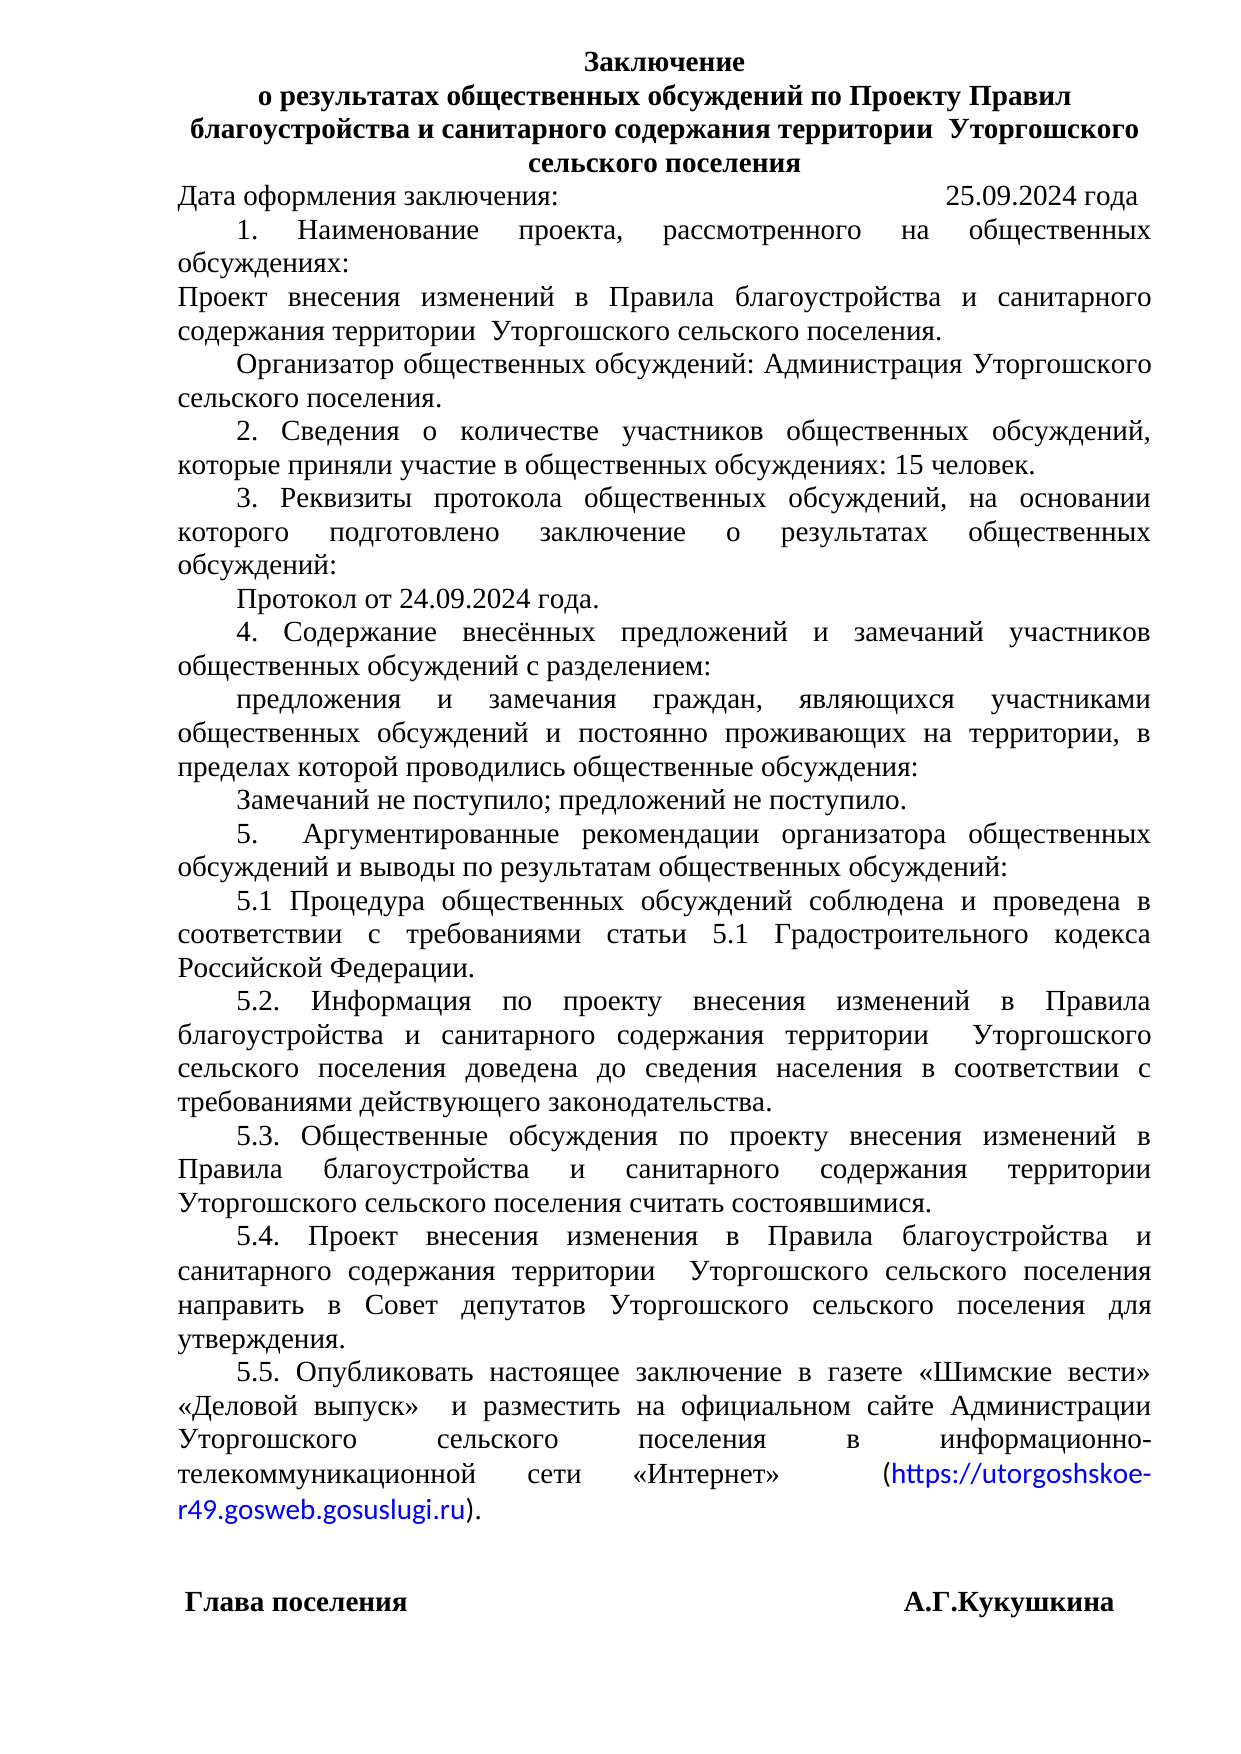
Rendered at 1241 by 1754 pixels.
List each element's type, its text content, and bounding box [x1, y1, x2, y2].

text предложения и замечания граждан, являющихся участниками общественных обсуждений и постоянно проживающих на территории, в пределах которой проводились общественные обсуждения: [177, 682, 1152, 782]
title Проект внесения изменений в Правила благоустройства и санитарного содержания территории Уторгошского сельского поселения. [177, 279, 1152, 346]
text Заключение [177, 44, 1152, 78]
title о результатах общественных обсуждений по Проекту Правил благоустройства и санитарного содержания территории Уторгошского сельского поселения [177, 78, 1152, 178]
text 1. Наименование проекта, рассмотренного на общественных обсуждениях: [177, 212, 1152, 279]
text 5.4. Проект внесения изменения в Правила благоустройства и санитарного содержания территории Уторгошского сельского поселения направить в Совет депутатов Уторгошского сельского поселения для утверждения. [177, 1218, 1152, 1354]
text 3. Реквизиты протокола общественных обсуждений, на основании которого подготовлено заключение о результатах общественных обсуждений: [177, 480, 1152, 581]
text 4. Содержание внесённых предложений и замечаний участников общественных обсуждений с разделением: [177, 614, 1152, 682]
text 5.3. Общественные обсуждения по проекту внесения изменений в Правила благоустройства и санитарного содержания территории Уторгошского сельского поселения считать состоявшимися. [177, 1118, 1152, 1218]
text Протокол от 24.09.2024 года. [177, 581, 1152, 614]
text 5.1 Процедура общественных обсуждений соблюдена и проведена в соответствии с требованиями статьи 5.1 Градостроительного кодекса Российской Федерации. [177, 883, 1152, 983]
text 5. Аргументированные рекомендации организатора общественных обсуждений и выводы по результатам общественных обсуждений: [177, 816, 1152, 883]
text 2. Сведения о количестве участников общественных обсуждений, которые приняли участие в общественных обсуждениях: 15 человек. [177, 413, 1152, 480]
text Дата оформления заключения: 25.09.2024 года [177, 178, 1152, 212]
text 5.5. Опубликовать настоящее заключение в газете «Шимские вести» «Деловой выпуск» и разместить на официальном сайте Администрации Уторгошского сельского поселения в информационно-телекоммуникационной сети «Интернет» (https://utorgoshskoe-r49.gosweb.gosuslugi.ru). [177, 1354, 1152, 1526]
text Замечаний не поступило; предложений не поступило. [177, 782, 1152, 816]
text 5.2. Информация по проекту внесения изменений в Правила благоустройства и санитарного содержания территории Уторгошского сельского поселения доведена до сведения населения в соответствии с требованиями действующего законодательства. [177, 983, 1152, 1118]
text Организатор общественных обсуждений: Администрация Уторгошского сельского поселения. [177, 346, 1152, 413]
text Глава поселения А.Г.Кукушкина [177, 1584, 1152, 1617]
